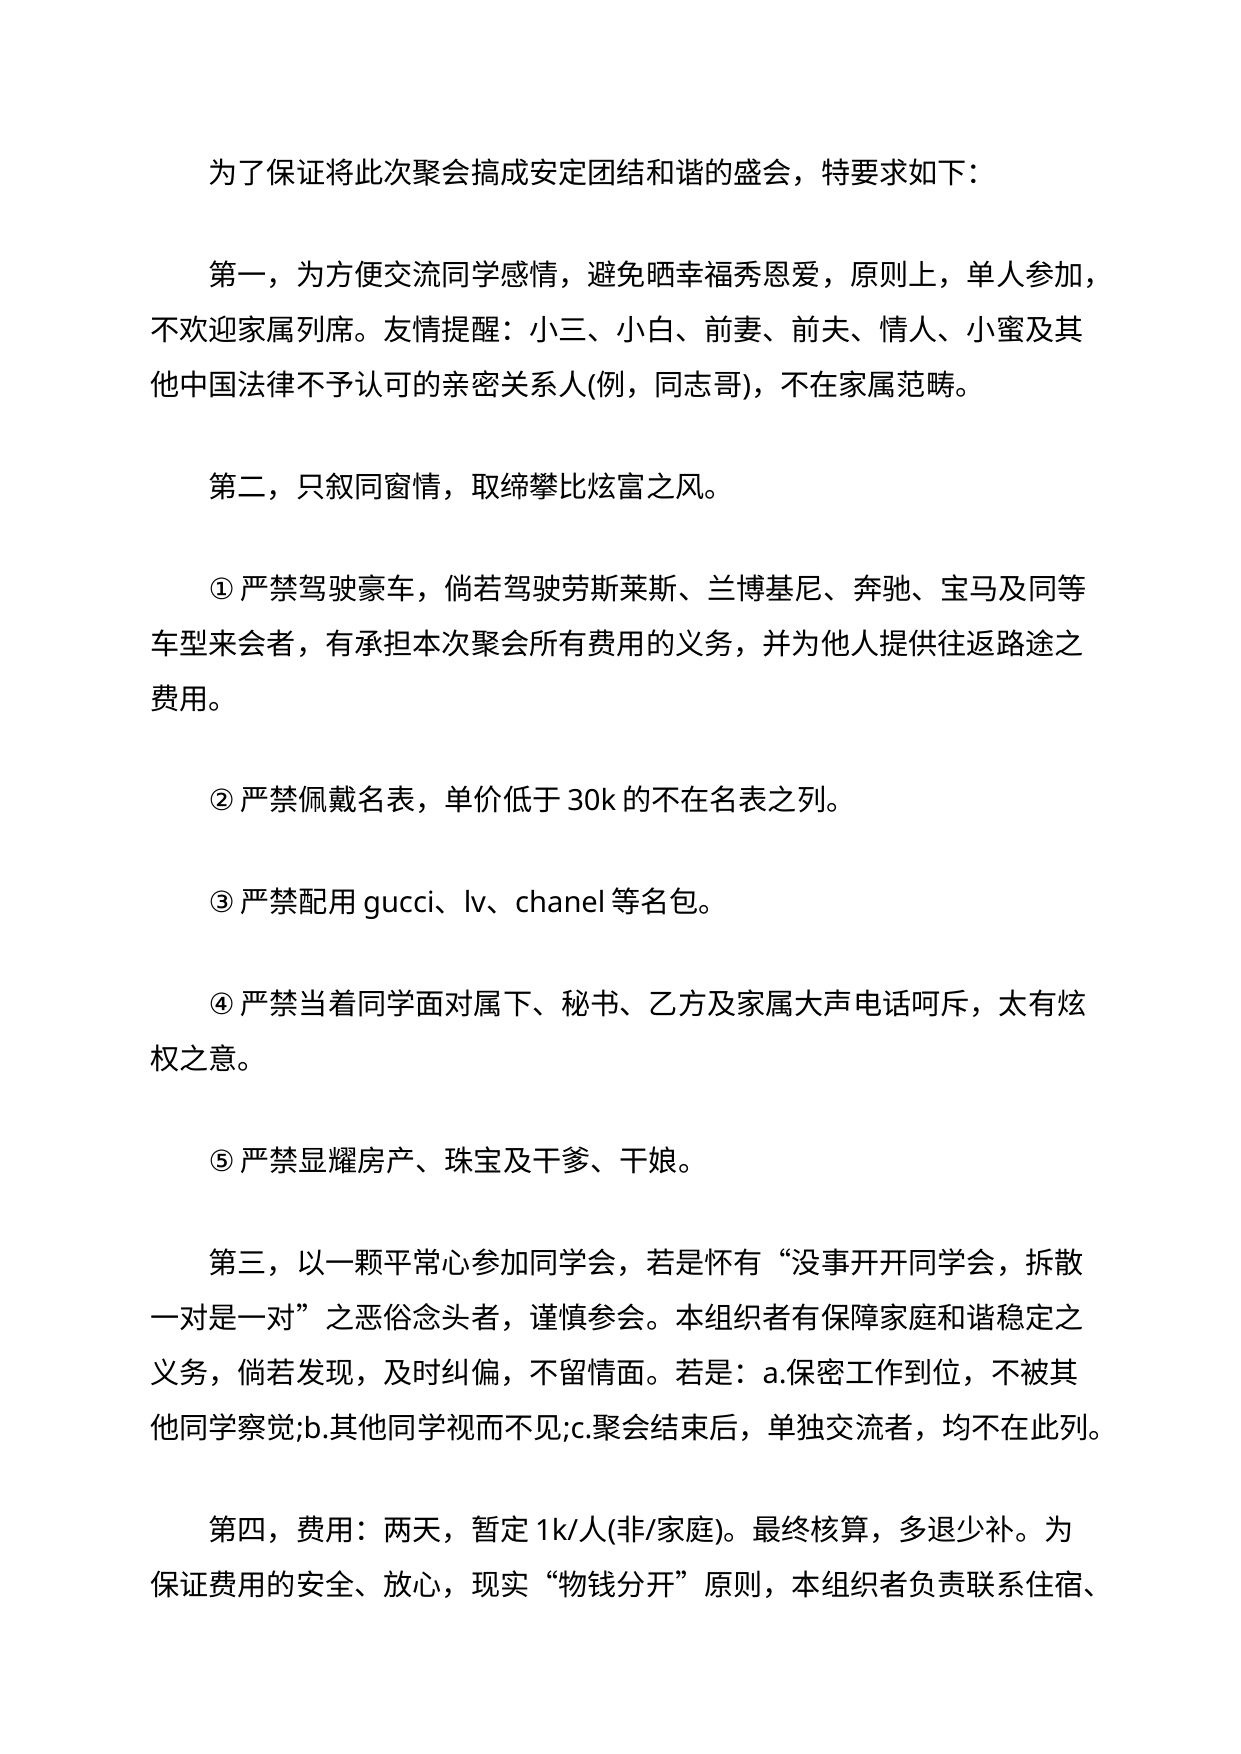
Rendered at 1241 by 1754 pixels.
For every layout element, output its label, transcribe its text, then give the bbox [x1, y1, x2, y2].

text ⑤严禁显耀房产、珠宝及干爹、干娘。 [150, 1138, 1090, 1180]
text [150, 1506, 1090, 1604]
text ③严禁配用gucci、lv、chanel等名包。 [150, 879, 1090, 921]
text ①严禁驾驶豪车，倘若驾驶劳斯莱斯、兰博基尼、奔驰、宝马及同等车型来会者，有承担本次聚会所有费用的义务，并为他人提供往返路途之费用。 [150, 565, 1090, 717]
text 第三，以一颗平常心参加同学会，若是怀有“没事开开同学会，拆散一对是一对”之恶俗念头者，谨慎参会。本组织者有保障家庭和谐稳定之义务，倘若发现，及时纠偏，不留情面。若是：a.保密工作到位，不被其他同学察觉;b.其他同学视而不见;c.聚会结束后，单独交流者，均不在此列。 [150, 1240, 1090, 1447]
text ④严禁当着同学面对属下、秘书、乙方及家属大声电话呵斥，太有炫权之意。 [150, 981, 1090, 1078]
text 为了保证将此次聚会搞成安定团结和谐的盛会，特要求如下： [150, 150, 1090, 192]
text ②严禁佩戴名表，单价低于30k的不在名表之列。 [150, 777, 1090, 819]
text 第二，只叙同窗情，取缔攀比炫富之风。 [150, 463, 1090, 506]
text 第一，为方便交流同学感情，避免晒幸福秀恩爱，原则上，单人参加，不欢迎家属列席。友情提醒：小三、小白、前妻、前夫、情人、小蜜及其他中国法律不予认可的亲密关系人(例，同志哥)，不在家属范畴。 [150, 252, 1090, 404]
